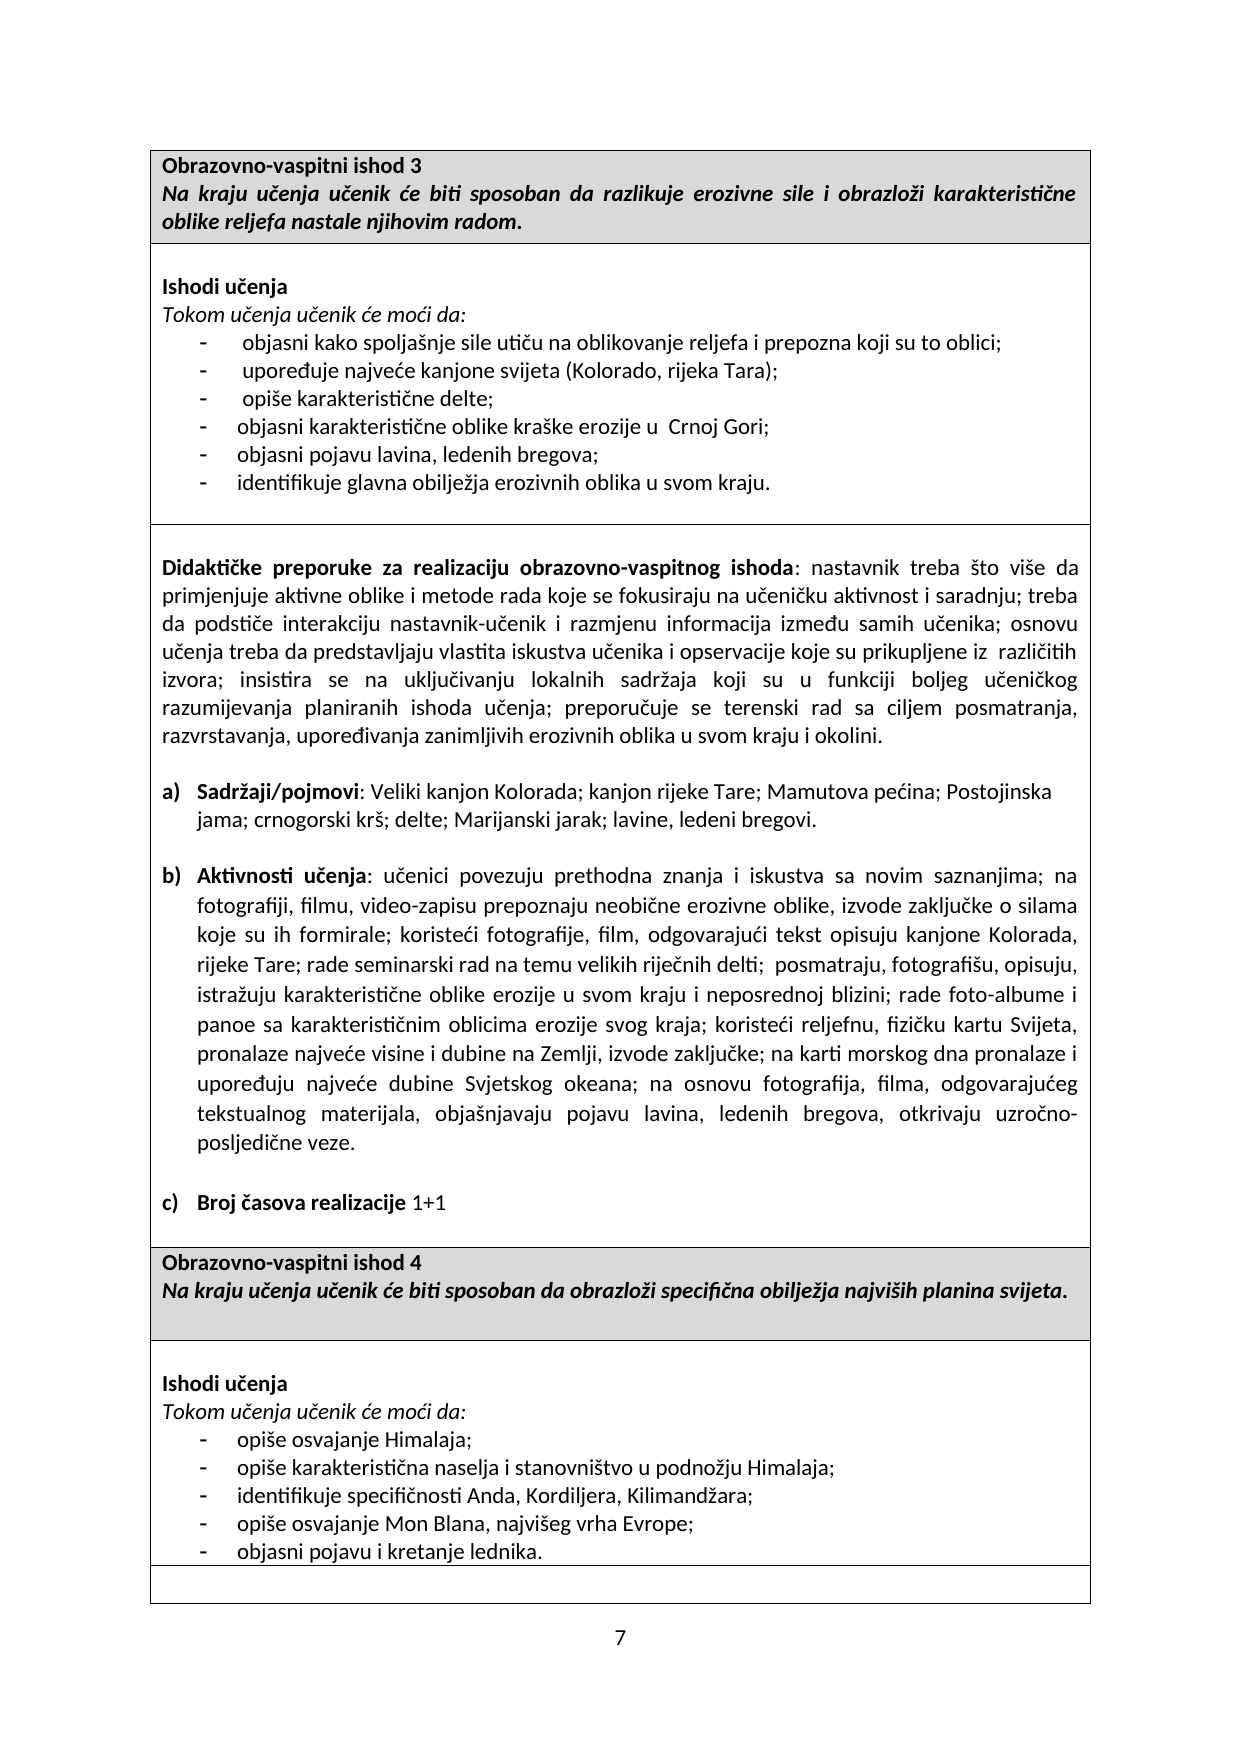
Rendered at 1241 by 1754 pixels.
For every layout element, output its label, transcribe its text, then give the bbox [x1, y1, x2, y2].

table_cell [151, 1566, 1090, 1603]
table_cell Ishodi učenja Tokom učenja učenik će moći da: opiše osvajanje Himalaja; opiše karakteristična naselja i stanovništvo u podnožju Himalaja; identifikuje specifičnosti Anda, Kordiljera, Kilimandžara; opiše osvajanje Mon Blana, najvišeg vrha Evrope; objasni pojavu i kretanje lednika. [151, 1341, 1090, 1565]
table_cell Ishodi učenja Tokom učenja učenik će moći da: objasni kako spoljašnje sile utiču na oblikovanje reljefa i prepozna koji su to oblici; upoređuje najveće kanjone svijeta (Kolorado, rijeka Tara); opiše karakteristične delte; objasni karakteristične oblike kraške erozije u Crnoj Gori; objasni pojavu lavina, ledenih bregova; identifikuje glavna obilježja erozivnih oblika u svom kraju. [151, 244, 1090, 524]
table_cell Obrazovno-vaspitni ishod 4 Na kraju učenja učenik će biti sposoban da obrazloži specifična obilježja najviših planina svijeta. [151, 1248, 1090, 1340]
table_cell Didaktičke preporuke za realizaciju obrazovno-vaspitnog ishoda: nastavnik treba što više da primjenjuje aktivne oblike i metode rada koje se fokusiraju na učeničku aktivnost i saradnju; treba da podstiče interakciju nastavnik-učenik i razmjenu informacija između samih učenika; osnovu učenja treba da predstavljaju vlastita iskustva učenika i opservacije koje su prikupljene iz različitih izvora; insistira se na uključivanju lokalnih sadržaja koji su u funkciji boljeg učeničkog razumijevanja planiranih ishoda učenja; preporučuje se terenski rad sa ciljem posmatranja, razvrstavanja, upoređivanja zanimljivih erozivnih oblika u svom kraju i okolini. Sadržaji/pojmovi: Veliki kanjon Kolorada; kanjon rijeke Tare; Mamutova pećina; Postojinska jama; crnogorski krš; delte; Marijanski jarak; lavine, ledeni bregovi. Aktivnosti učenja: učenici povezuju prethodna znanja i iskustva sa novim saznanjima; na fotografiji, filmu, video-zapisu prepoznaju neobične erozivne oblike, izvode zaključke o silama koje su ih formirale; koristeći fotografije, film, odgovarajući tekst opisuju kanjone Kolorada, rijeke Tare; rade seminarski rad na temu velikih riječnih delti; posmatraju, fotografišu, opisuju, istražuju karakteristične oblike erozije u svom kraju i neposrednoj blizini; rade foto-albume i panoe sa karakterističnim oblicima erozije svog kraja; koristeći reljefnu, fizičku kartu Svijeta, pronalaze najveće visine i dubine na Zemlji, izvode zaključke; na karti morskog dna pronalaze i upoređuju najveće dubine Svjetskog okeana; na osnovu fotografija, filma, odgovarajućeg tekstualnog materijala, objašnjavaju pojavu lavina, ledenih bregova, otkrivaju uzročno-posljedične veze. Broj časova realizacije 1+1 [151, 525, 1090, 1247]
table_cell Obrazovno-vaspitni ishod 3 Na kraju učenja učenik će biti sposoban da razlikuje erozivne sile i obrazloži karakteristične oblike reljefa nastale njihovim radom. [151, 151, 1090, 243]
